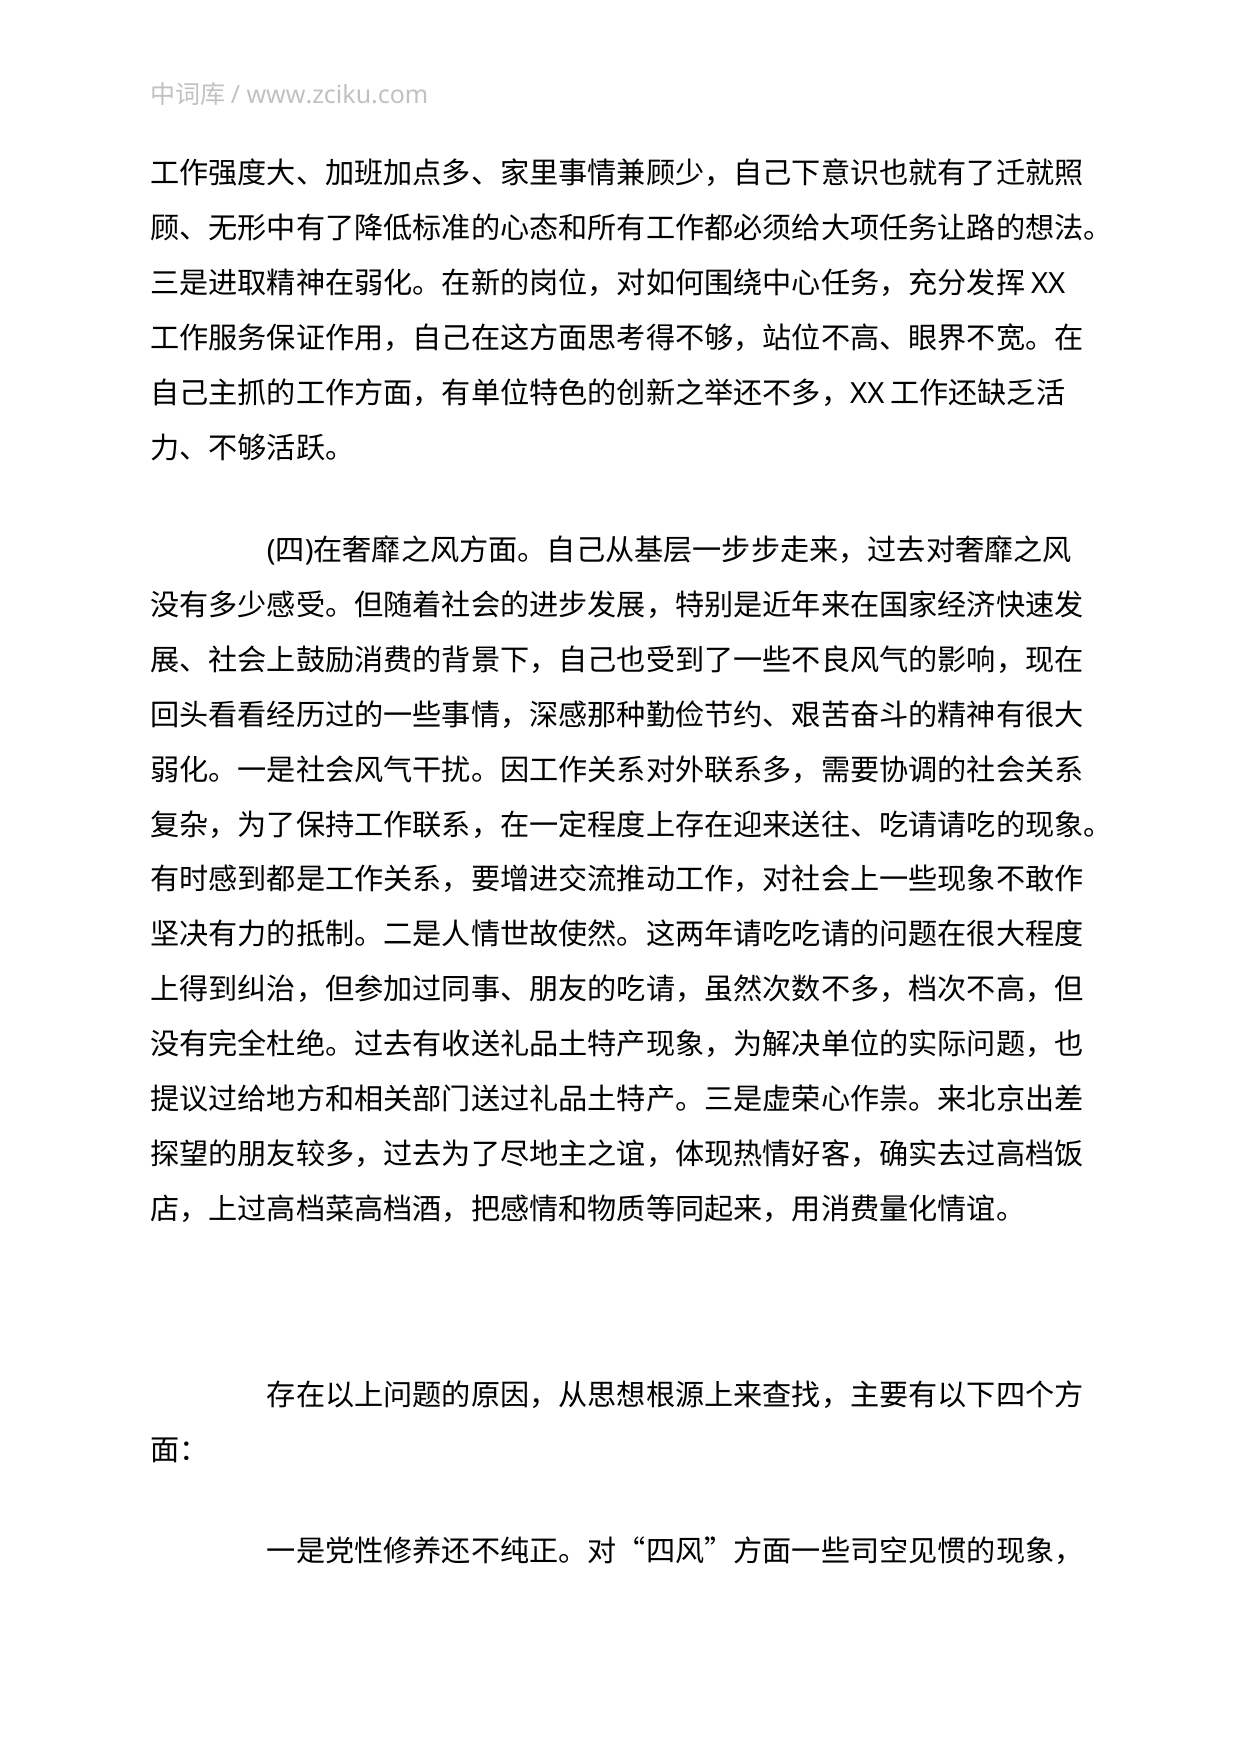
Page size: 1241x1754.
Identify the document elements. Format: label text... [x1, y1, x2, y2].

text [150, 150, 1090, 467]
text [150, 1528, 1090, 1570]
text 存在以上问题的原因，从思想根源上来查找，主要有以下四个方面： [150, 1371, 1090, 1468]
text (四)在奢靡之风方面。自己从基层一步步走来，过去对奢靡之风没有多少感受。但随着社会的进步发展，特别是近年来在国家经济快速发展、社会上鼓励消费的背景下，自己也受到了一些不良风气的影响，现在回头看看经历过的一些事情，深感那种勤俭节约、艰苦奋斗的精神有很大弱化。一是社会风气干扰。因工作关系对外联系多，需要协调的社会关系复杂，为了保持工作联系，在一定程度上存在迎来送往、吃请请吃的现象。有时感到都是工作关系，要增进交流推动工作，对社会上一些现象不敢作坚决有力的抵制。二是人情世故使然。这两年请吃吃请的问题在很大程度上得到纠治，但参加过同事、朋友的吃请，虽然次数不多，档次不高，但没有完全杜绝。过去有收送礼品土特产现象，为解决单位的实际问题，也提议过给地方和相关部门送过礼品土特产。三是虚荣心作祟。来北京出差探望的朋友较多，过去为了尽地主之谊，体现热情好客，确实去过高档饭店，上过高档菜高档酒，把感情和物质等同起来，用消费量化情谊。 [150, 526, 1090, 1228]
